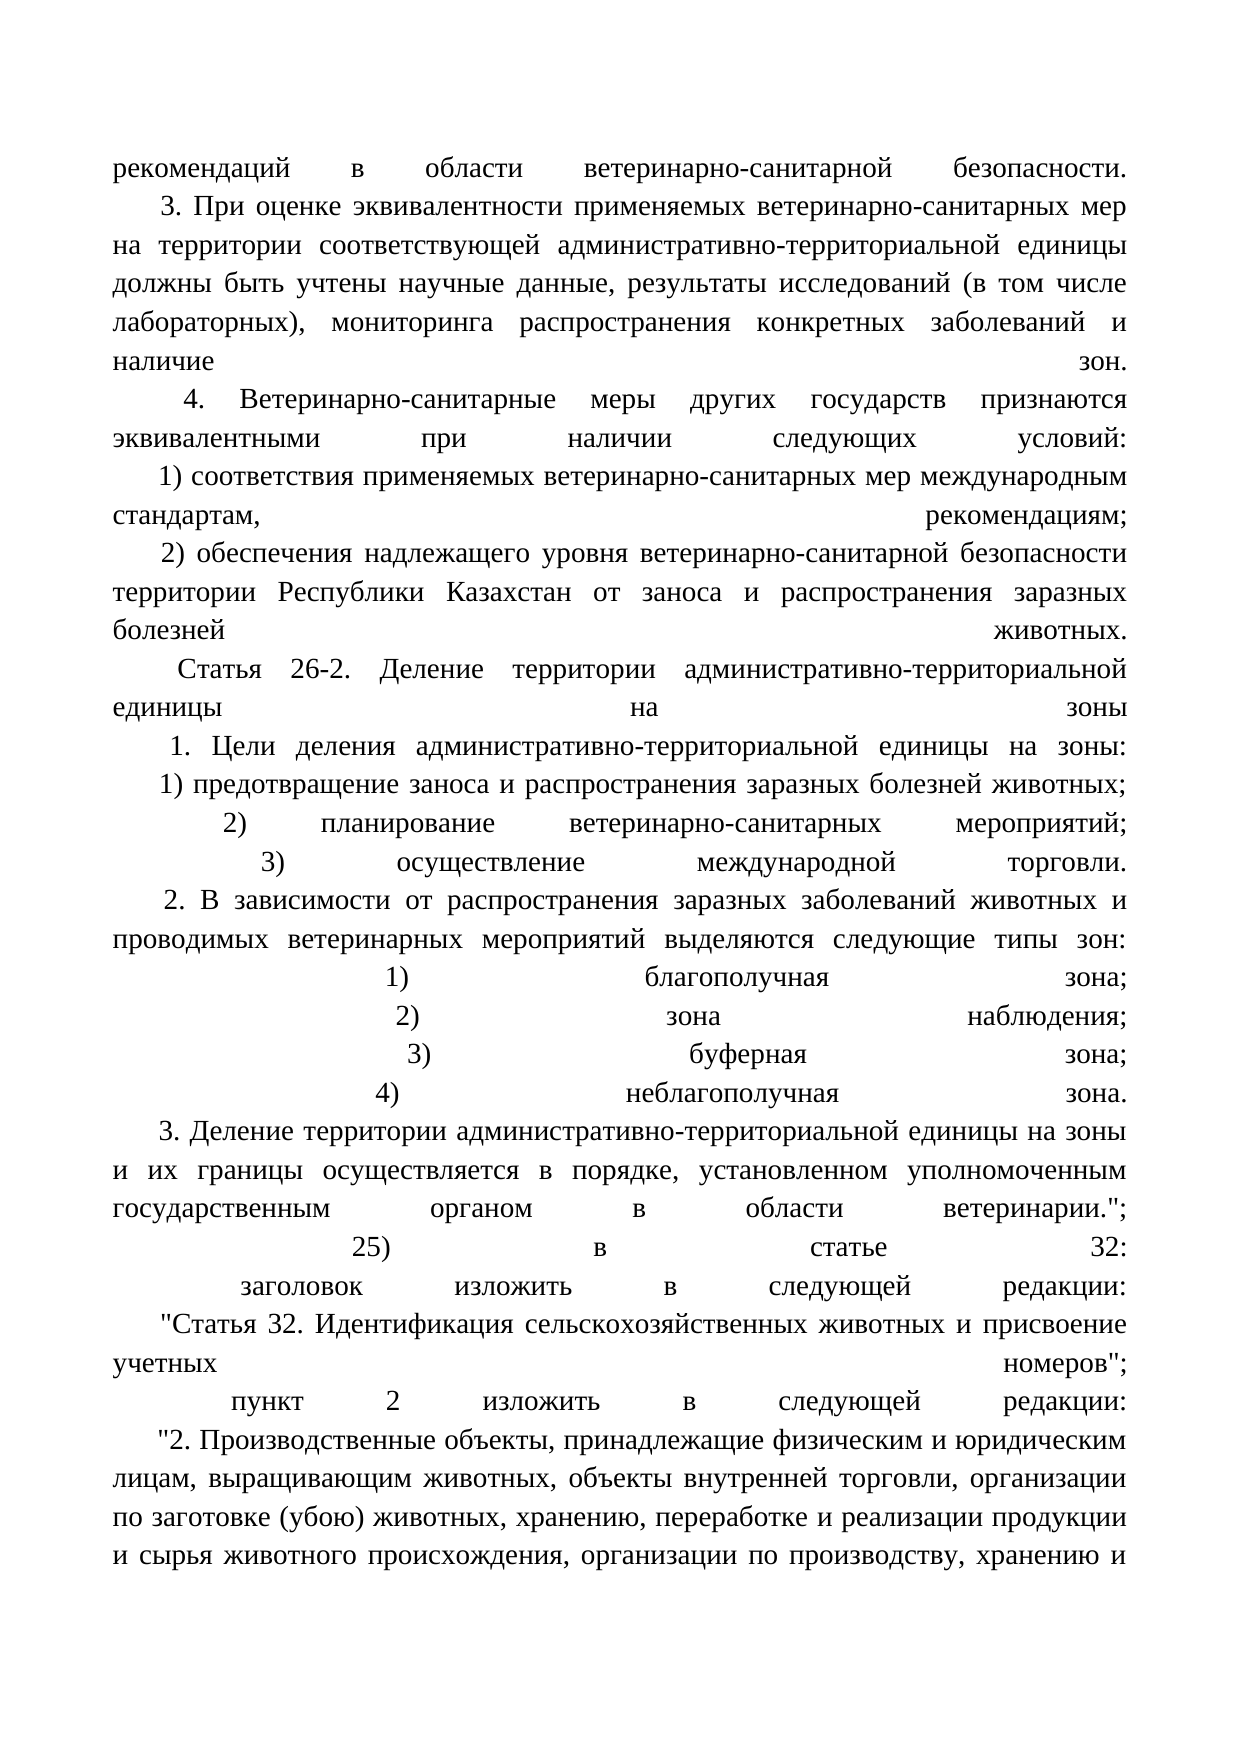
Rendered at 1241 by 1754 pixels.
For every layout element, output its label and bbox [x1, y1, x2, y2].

text [112, 150, 1128, 1571]
